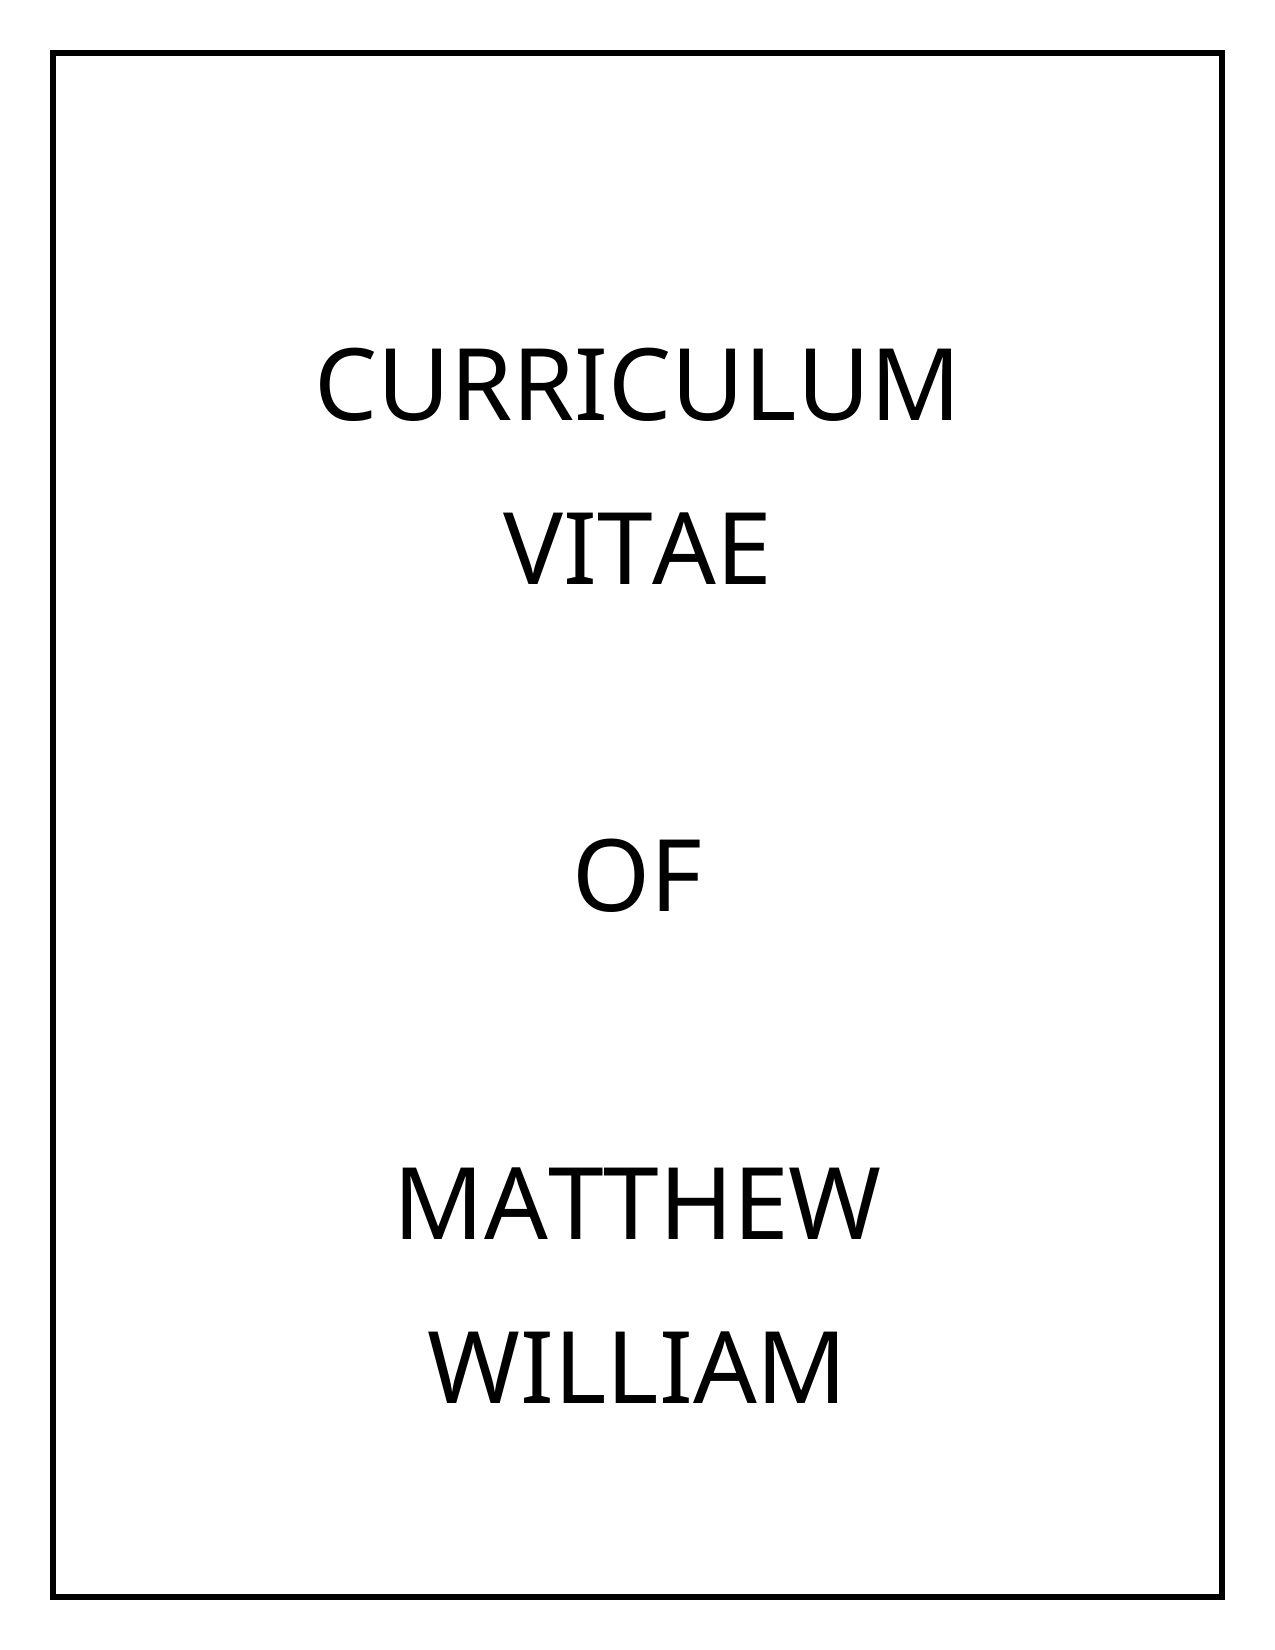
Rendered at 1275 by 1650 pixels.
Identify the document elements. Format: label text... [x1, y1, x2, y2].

text MATTHEW [150, 1132, 1125, 1269]
text WILLIAM [150, 1296, 1125, 1432]
text OF [150, 805, 1125, 941]
text VITAE [150, 477, 1125, 614]
text CURRICULUM [150, 314, 1125, 450]
